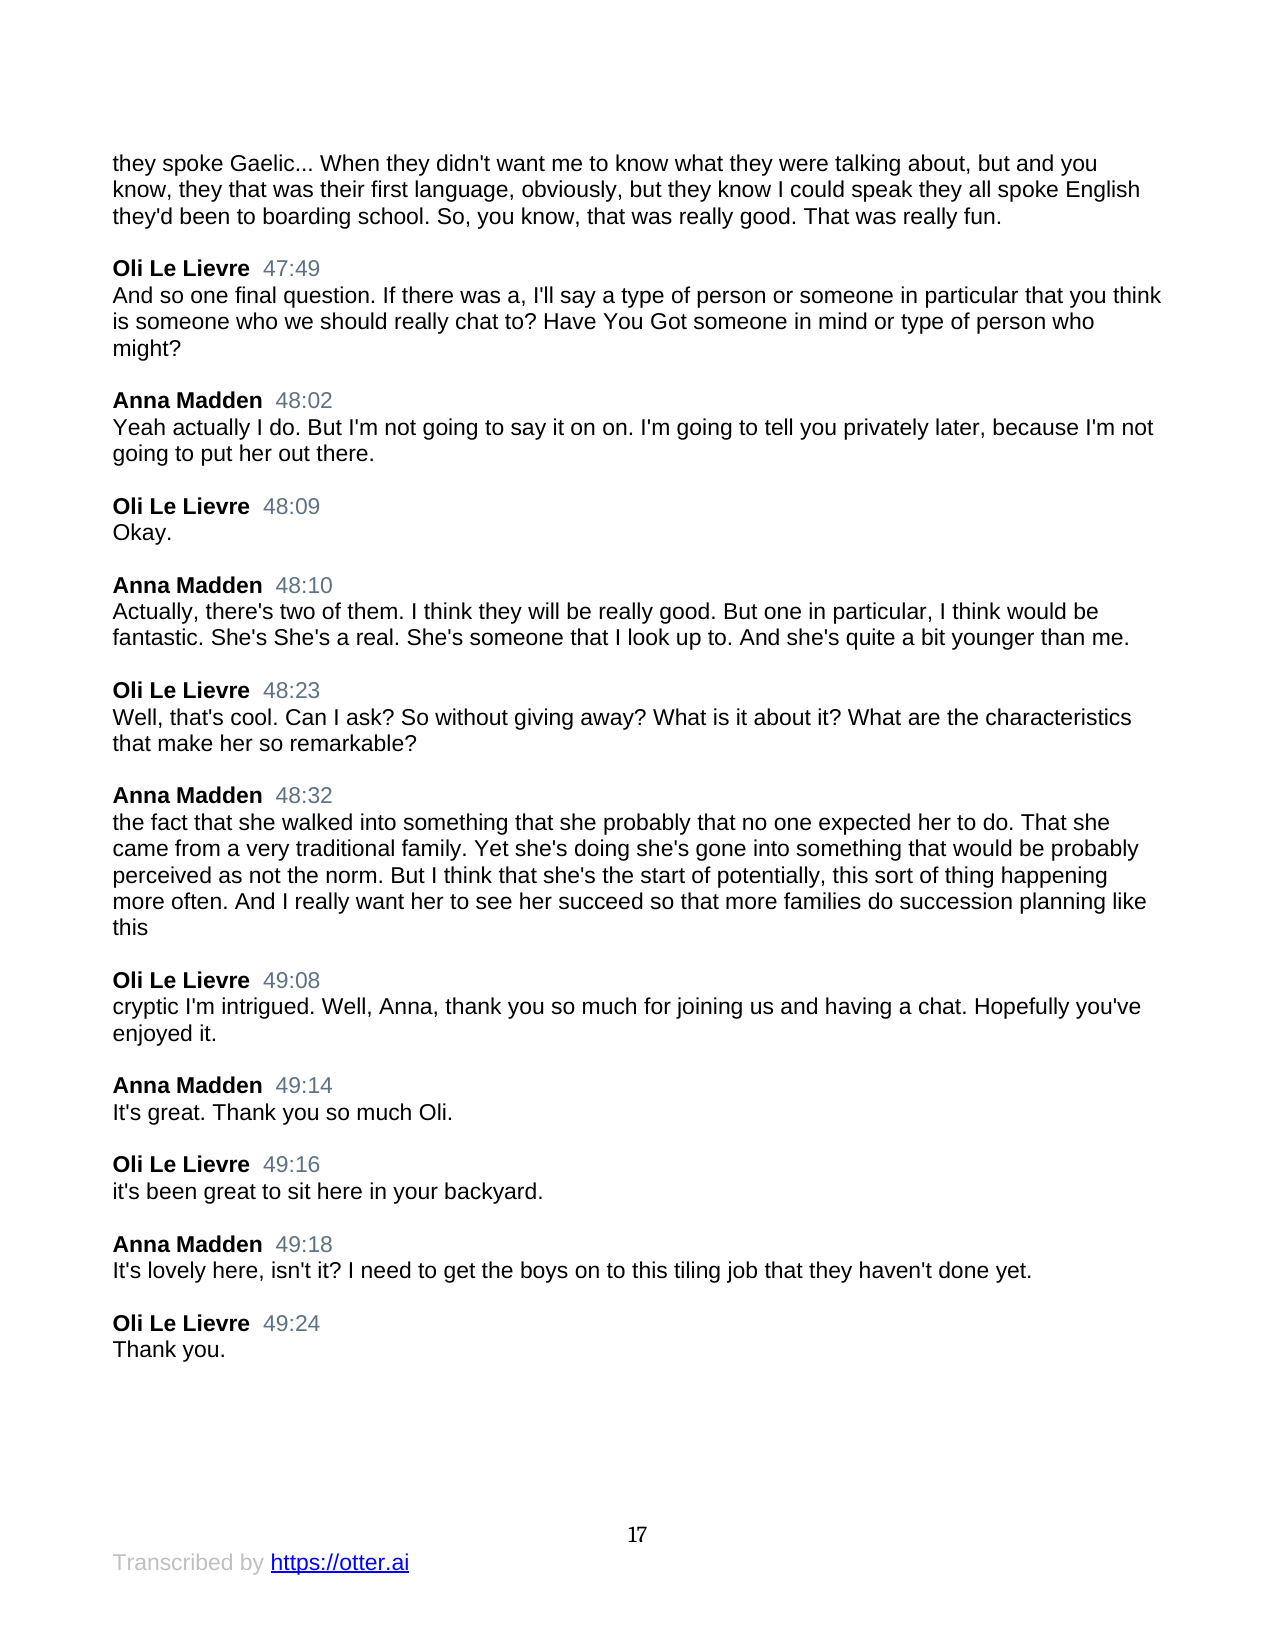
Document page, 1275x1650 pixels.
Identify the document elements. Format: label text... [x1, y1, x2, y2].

text Actually, there's two of them. I think they will be really good. But one in particular, I think would be fantastic. She's She's a real. She's someone that I look up to. And she's quite a bit younger than me. [112, 598, 1162, 651]
text cryptic I'm intrigued. Well, Anna, thank you so much for joining us and having a chat. Hopefully you've enjoyed it. [112, 993, 1162, 1046]
text the fact that she walked into something that she probably that no one expected her to do. That she came from a very traditional family. Yet she's doing she's gone into something that would be probably perceived as not the norm. But I think that she's the start of potentially, this sort of thing happening more often. And I really want her to see her succeed so that more families do succession planning like this [112, 809, 1162, 941]
text Anna Madden 48:02 [112, 387, 1162, 413]
text Anna Madden 48:10 [112, 572, 1162, 598]
text Okay. [112, 519, 1162, 545]
text Anna Madden 49:18 [112, 1231, 1162, 1257]
text Oli Le Lievre 49:24 [112, 1309, 1162, 1336]
text Oli Le Lievre 47:49 [112, 255, 1162, 282]
text It's lovely here, isn't it? I need to get the boys on to this tiling job that they haven't done yet. [112, 1257, 1162, 1283]
text they spoke Gaelic... When they didn't want me to know what they were talking about, but and you know, they that was their first language, obviously, but they know I could speak they all spoke English they'd been to boarding school. So, you know, that was really good. That was really fun. [112, 150, 1162, 229]
text Oli Le Lievre 48:09 [112, 493, 1162, 519]
text And so one final question. If there was a, I'll say a type of person or someone in particular that you think is someone who we should really chat to? Have You Got someone in mind or type of person who might? [112, 282, 1162, 361]
text it's been great to sit here in your backyard. [112, 1178, 1162, 1204]
text Oli Le Lievre 49:16 [112, 1151, 1162, 1178]
text Oli Le Lievre 49:08 [112, 967, 1162, 993]
text Anna Madden 49:14 [112, 1072, 1162, 1099]
text Oli Le Lievre 48:23 [112, 677, 1162, 703]
text Anna Madden 48:32 [112, 782, 1162, 809]
text Thank you. [112, 1336, 1162, 1362]
text Yeah actually I do. But I'm not going to say it on on. I'm going to tell you privately later, because I'm not going to put her out there. [112, 413, 1162, 466]
text It's great. Thank you so much Oli. [112, 1099, 1162, 1125]
text Well, that's cool. Can I ask? So without giving away? What is it about it? What are the characteristics that make her so remarkable? [112, 703, 1162, 756]
